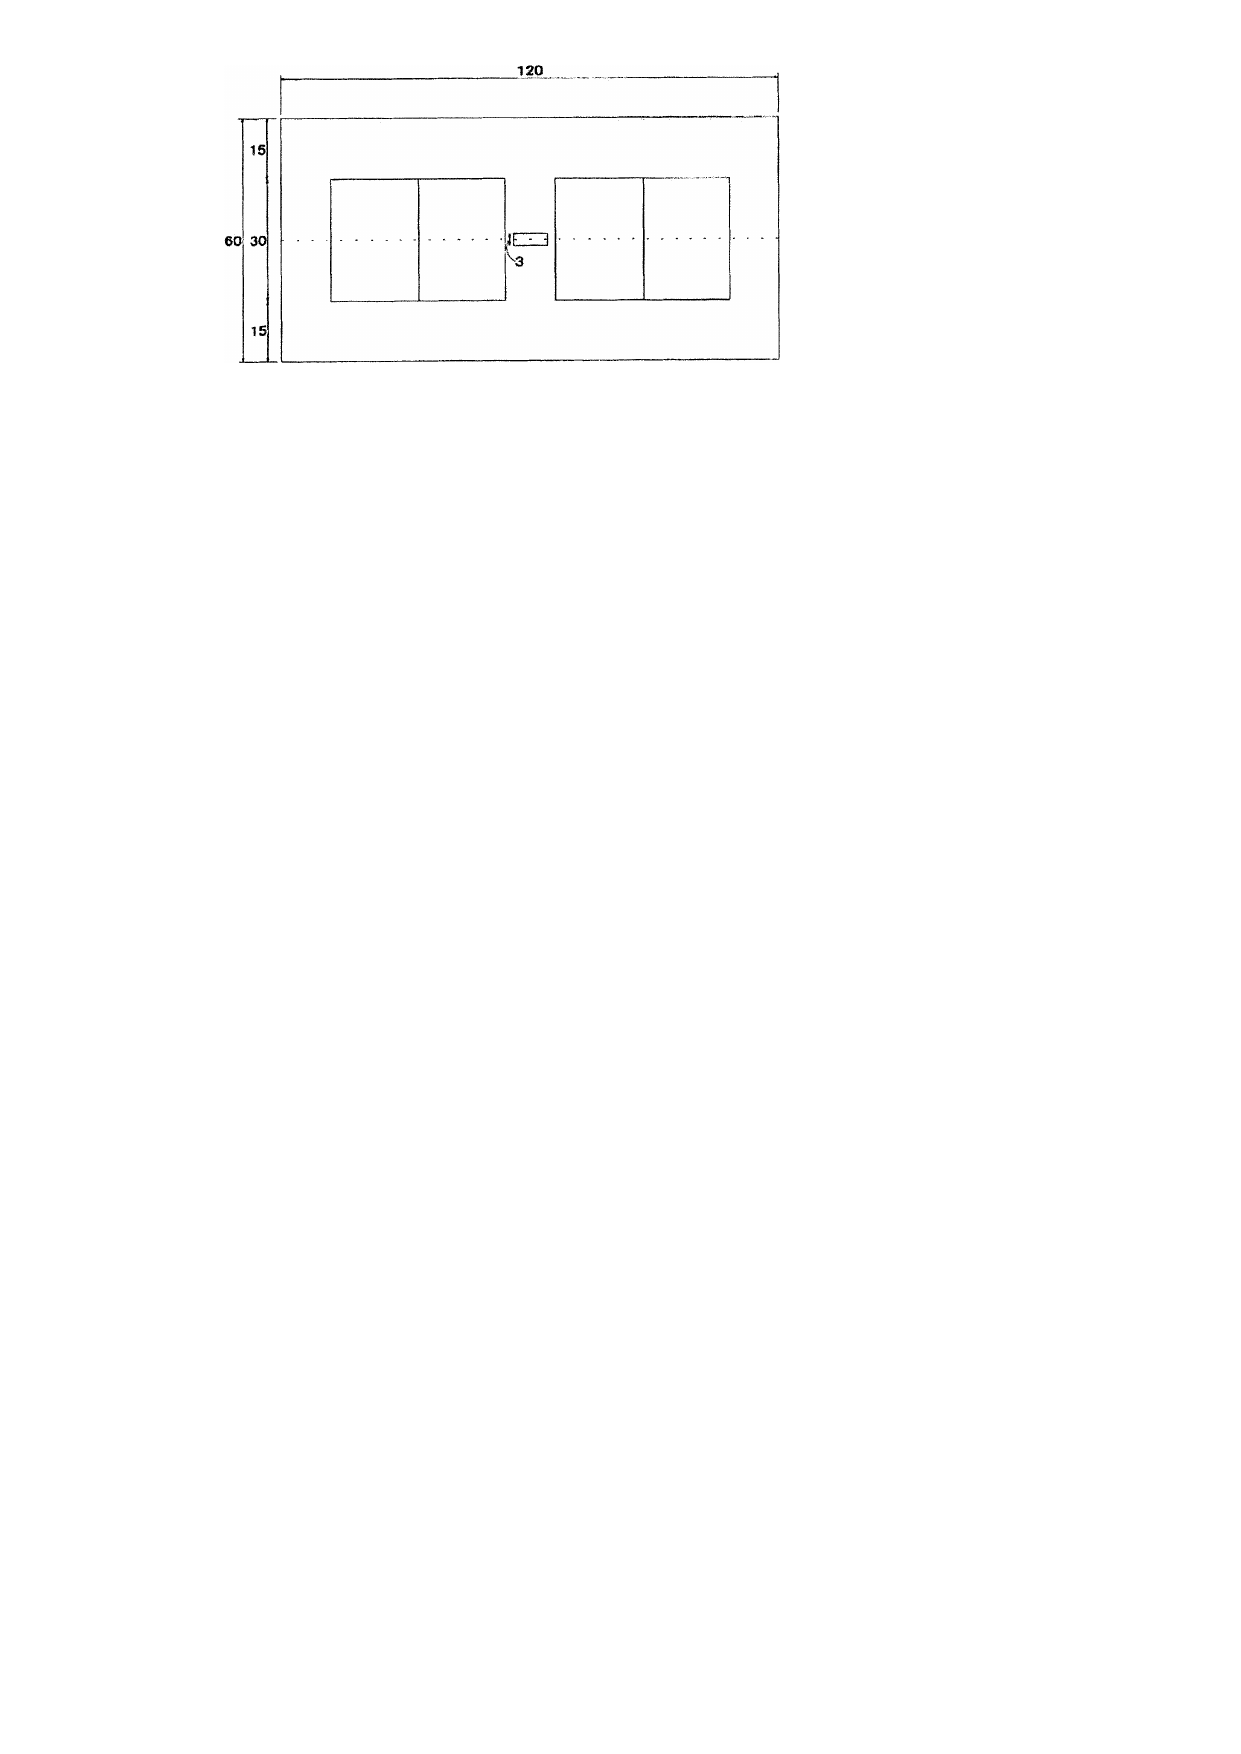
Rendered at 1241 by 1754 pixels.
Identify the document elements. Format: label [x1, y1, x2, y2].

picture [224, 65, 780, 363]
